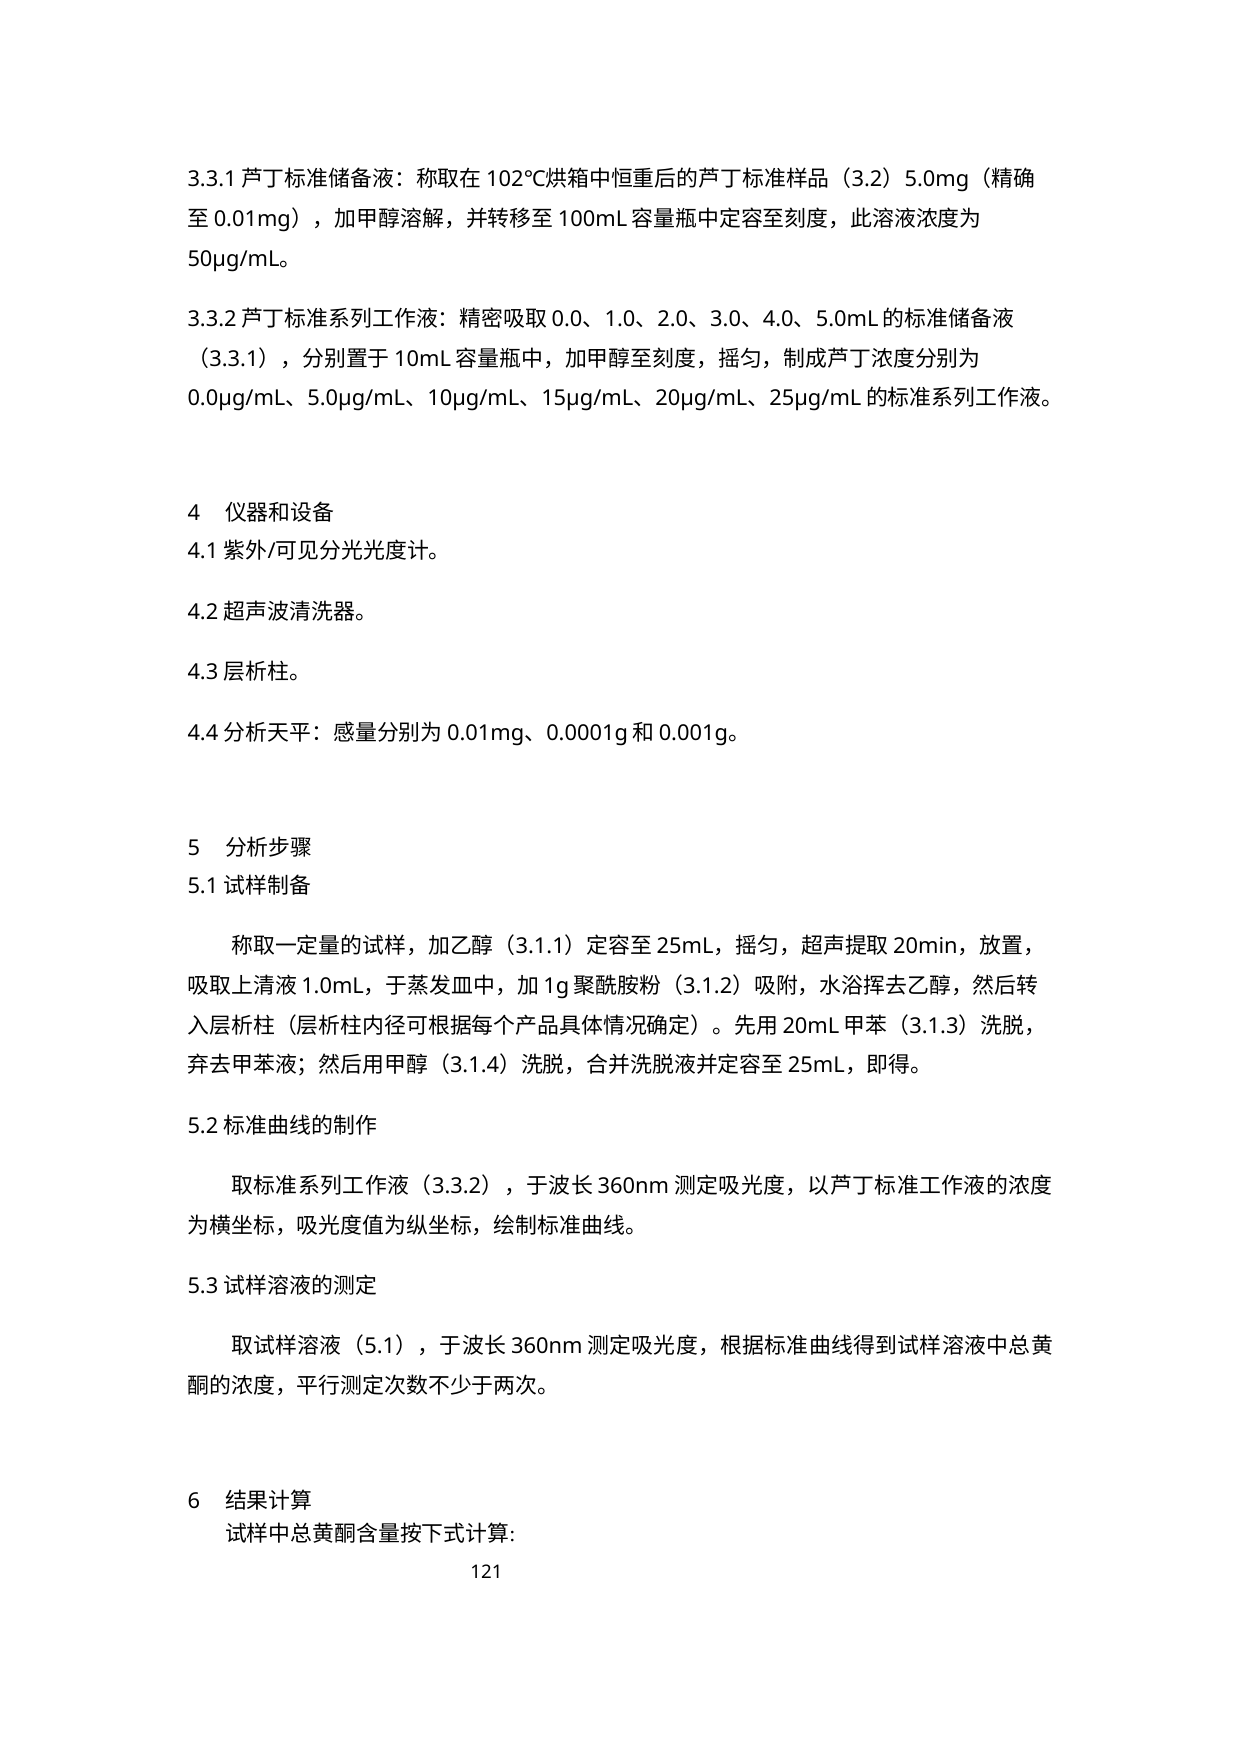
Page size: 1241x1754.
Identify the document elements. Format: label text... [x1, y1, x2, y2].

text 4.4 分析天平：感量分别为0.01mg、0.0001g和0.001g。 [187, 708, 1053, 748]
text 3.3.2芦丁标准系列工作液：精密吸取0.0、1.0、2.0、3.0、4.0、5.0mL的标准储备液（3.3.1），分别置于10mL容量瓶中，加甲醇至刻度，摇匀，制成芦丁浓度分别为0.0μg/mL、5.0μg/mL、10μg/mL、15μg/mL、20μg/mL、25μg/mL的标准系列工作液。 [187, 295, 1053, 413]
text 5.3 试样溶液的测定 [187, 1262, 1053, 1301]
text 5.2 标准曲线的制作 [187, 1101, 1053, 1141]
text 4.1 紫外/可见分光光度计。 [187, 527, 1053, 567]
text 5.1 试样制备 [187, 862, 1053, 901]
list 试样中总黄酮含量按下式计算: [225, 1515, 1053, 1548]
text 取标准系列工作液（3.3.2），于波长360nm测定吸光度，以芦丁标准工作液的浓度为横坐标，吸光度值为纵坐标，绘制标准曲线。 [187, 1162, 1053, 1241]
text 称取一定量的试样，加乙醇（3.1.1）定容至25mL，摇匀，超声提取20min，放置，吸取上清液1.0mL，于蒸发皿中，加1g聚酰胺粉（3.1.2）吸附，水浴挥去乙醇，然后转入层析柱（层析柱内径可根据每个产品具体情况确定）。先用20mL甲苯（3.1.3）洗脱，弃去甲苯液；然后用甲醇（3.1.4）洗脱，合并洗脱液并定容至25mL，即得。 [187, 922, 1053, 1081]
text 4.2 超声波清洗器。 [187, 588, 1053, 627]
list 仪器和设备 [187, 495, 1053, 527]
list 结果计算 [187, 1483, 1053, 1515]
text 取试样溶液（5.1），于波长360nm测定吸光度，根据标准曲线得到试样溶液中总黄酮的浓度，平行测定次数不少于两次。 [187, 1322, 1053, 1401]
list 分析步骤 [187, 829, 1053, 862]
text 4.3 层析柱。 [187, 648, 1053, 688]
text 3.3.1芦丁标准储备液：称取在102℃烘箱中恒重后的芦丁标准样品（3.2）5.0mg（精确至0.01mg），加甲醇溶解，并转移至100mL容量瓶中定容至刻度，此溶液浓度为50μg/mL。 [187, 155, 1053, 274]
